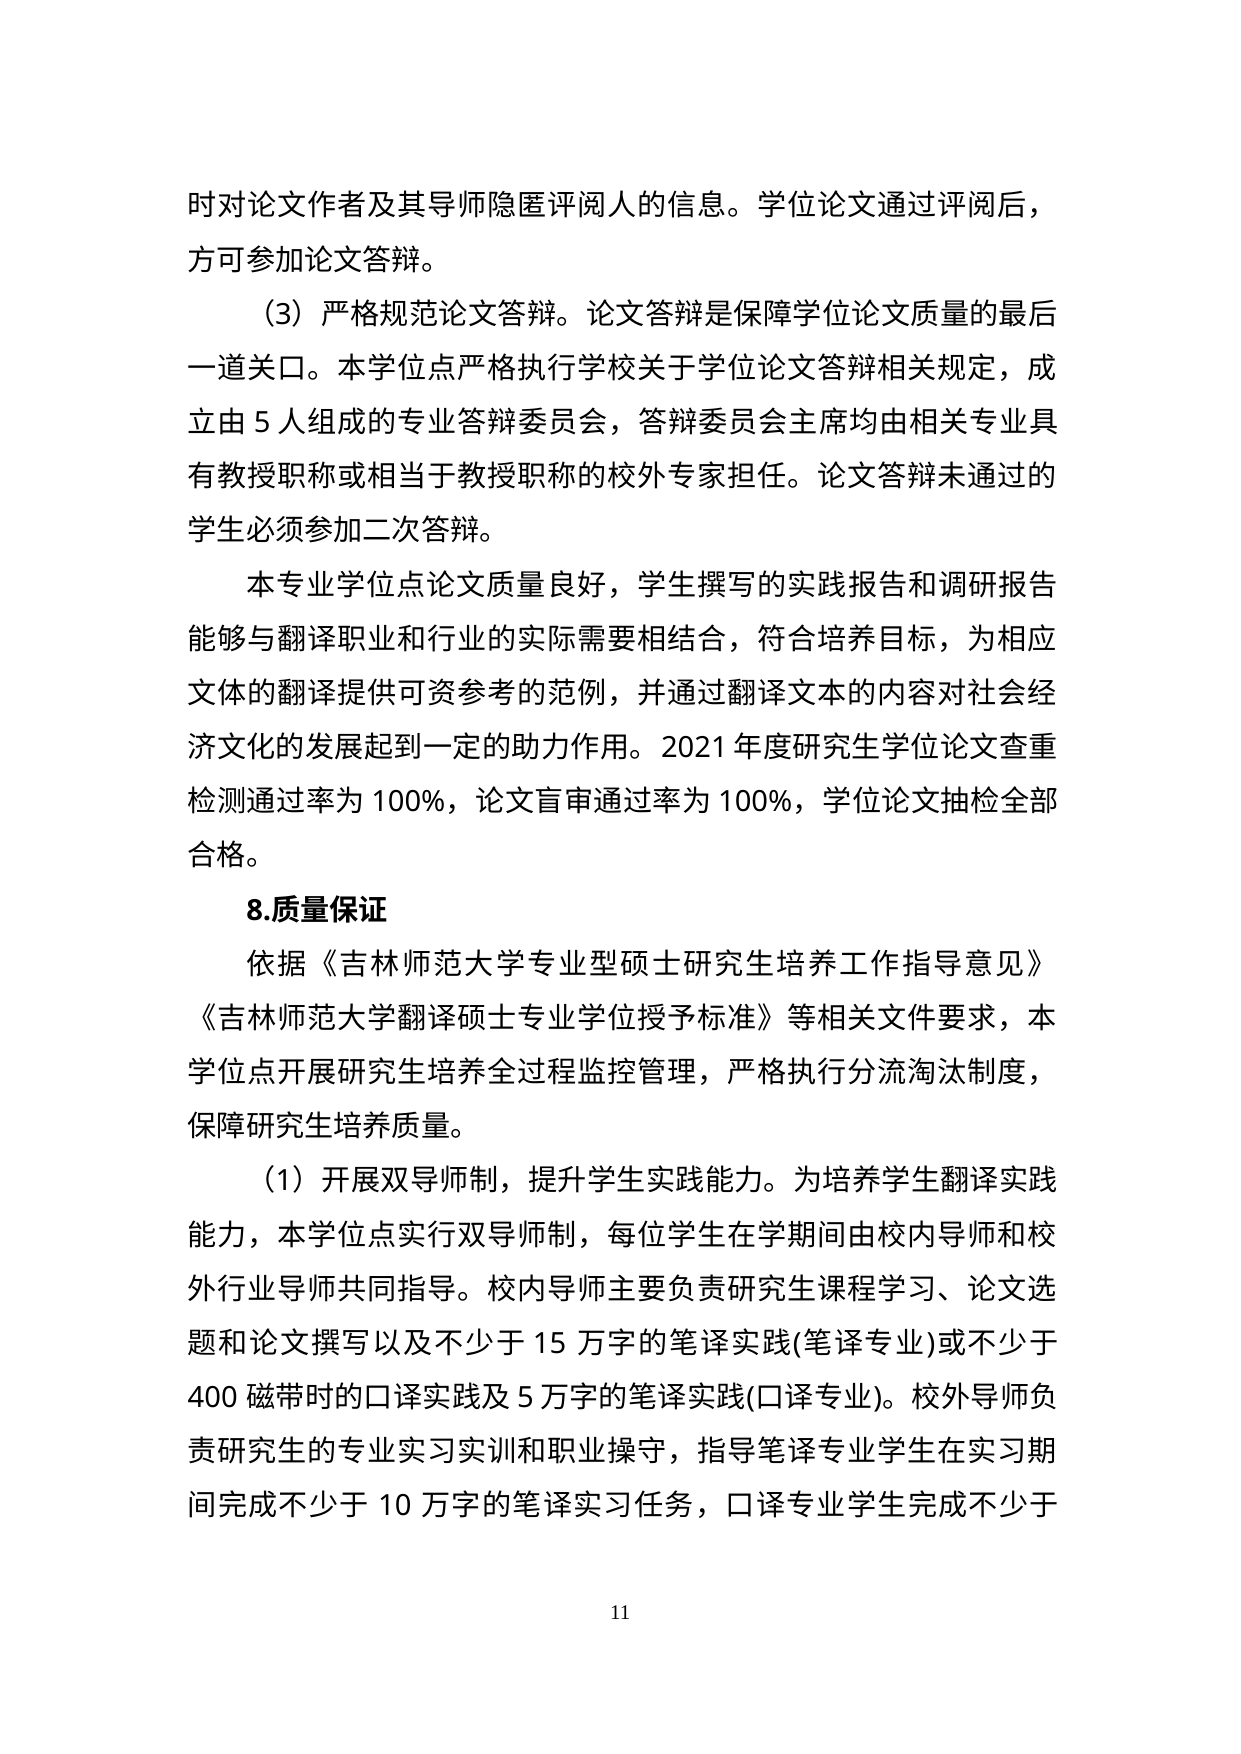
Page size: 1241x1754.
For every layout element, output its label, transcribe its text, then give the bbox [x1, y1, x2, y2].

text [187, 1147, 1059, 1527]
text 本专业学位点论文质量良好，学生撰写的实践报告和调研报告能够与翻译职业和行业的实际需要相结合，符合培养目标，为相应文体的翻译提供可资参考的范例，并通过翻译文本的内容对社会经济文化的发展起到一定的助力作用。2021年度研究生学位论文查重检测通过率为100%，论文盲审通过率为100%，学位论文抽检全部合格。 [187, 552, 1059, 877]
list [187, 172, 1059, 281]
list 严格规范论文答辩。论文答辩是保障学位论文质量的最后一道关口。本学位点严格执行学校关于学位论文答辩相关规定，成立由5人组成的专业答辩委员会，答辩委员会主席均由相关专业具有教授职称或相当于教授职称的校外专家担任。论文答辩未通过的学生必须参加二次答辩。 [187, 281, 1059, 552]
text 依据《吉林师范大学专业型硕士研究生培养工作指导意见》《吉林师范大学翻译硕士专业学位授予标准》等相关文件要求，本学位点开展研究生培养全过程监控管理，严格执行分流淘汰制度，保障研究生培养质量。 [187, 931, 1059, 1147]
text 8.质量保证 [187, 877, 1059, 931]
